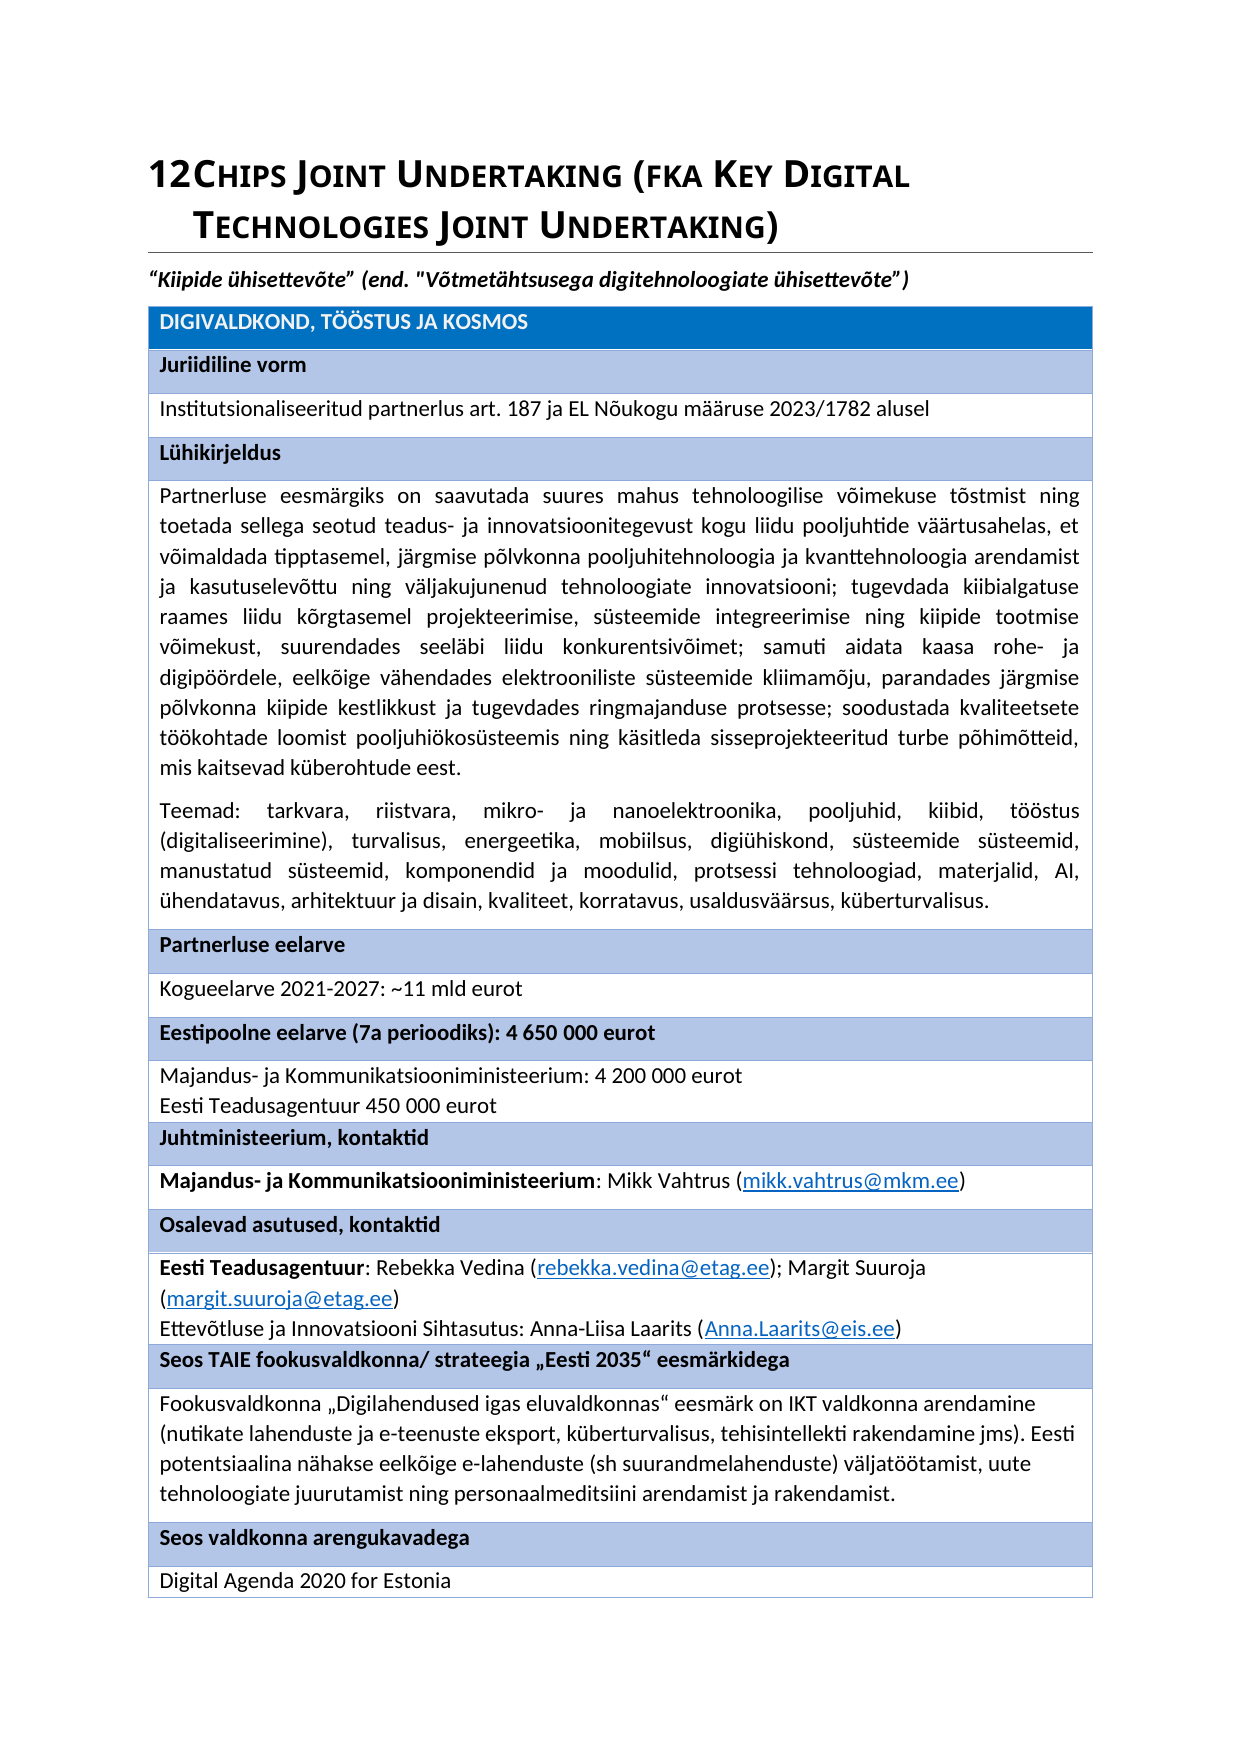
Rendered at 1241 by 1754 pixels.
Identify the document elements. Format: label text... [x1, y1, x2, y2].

table_cell Institutsionaliseeritud partnerlus art. 187 ja EL Nõukogu määruse 2023/1782 alusel [149, 394, 1092, 437]
subtitle Chips Joint Undertaking (fka Key Digital Technologies Joint Undertaking) [148, 148, 1093, 252]
table_cell Eesti Teadusagentuur: Rebekka Vedina (rebekka.vedina@etag.ee); Margit Suuroja (margit.suuroja@etag.ee) Ettevõtluse ja Innovatsiooni Sihtasutus: Anna-Liisa Laarits (Anna.Laarits@eis.ee) [149, 1254, 1092, 1344]
table_cell Majandus- ja Kommunikatsiooniministeerium: Mikk Vahtrus (mikk.vahtrus@mkm.ee) [149, 1166, 1092, 1209]
table_cell Juhtministeerium, kontaktid [149, 1123, 1092, 1165]
table_cell Partnerluse eesmärgiks on saavutada suures mahus tehnoloogilise võimekuse tõstmist ning toetada sellega seotud teadus- ja innovatsioonitegevust kogu liidu pooljuhtide väärtusahelas, et võimaldada tipptasemel, järgmise põlvkonna pooljuhitehnoloogia ja kvanttehnoloogia arendamist ja kasutuselevõttu ning väljakujunenud tehnoloogiate innovatsiooni; tugevdada kiibialgatuse raames liidu kõrgtasemel projekteerimise, süsteemide integreerimise ning kiipide tootmise võimekust, suurendades seeläbi liidu konkurentsivõimet; samuti aidata kaasa rohe- ja digipöördele, eelkõige vähendades elektrooniliste süsteemide kliimamõju, parandades järgmise põlvkonna kiipide kestlikkust ja tugevdades ringmajanduse protsesse; soodustada kvaliteetsete töökohtade loomist pooljuhiökosüsteemis ning käsitleda sisseprojekteeritud turbe põhimõtteid, mis kaitsevad küberohtude eest. Teemad: tarkvara, riistvara, mikro- ja nanoelektroonika, pooljuhid, kiibid, tööstus (digitaliseerimine), turvalisus, energeetika, mobiilsus, digiühiskond, süsteemide süsteemid, manustatud süsteemid, komponendid ja moodulid, protsessi tehnoloogiad, materjalid, AI, ühendatavus, arhitektuur ja disain, kvaliteet, korratavus, usaldusväärsus, küberturvalisus. [149, 481, 1092, 929]
table_cell Majandus- ja Kommunikatsiooniministeerium: 4 200 000 eurot Eesti Teadusagentuur 450 000 eurot [149, 1061, 1092, 1122]
table_cell Partnerluse eelarve [149, 930, 1092, 973]
table_header DIGIVALDKOND, TÖÖSTUS JA KOSMOS [149, 307, 1092, 349]
table_cell Kogueelarve 2021-2027: ~11 mld eurot [149, 974, 1092, 1017]
table_cell Lühikirjeldus [149, 438, 1092, 480]
table_cell Seos TAIE fookusvaldkonna/ strateegia „Eesti 2035“ eesmärkidega [149, 1345, 1092, 1388]
table_cell Juriidiline vorm [149, 351, 1092, 393]
table_cell Eestipoolne eelarve (7a perioodiks): 4 650 000 eurot [149, 1018, 1092, 1060]
table_cell Osalevad asutused, kontaktid [149, 1210, 1092, 1252]
table_cell Seos valdkonna arengukavadega [149, 1523, 1092, 1566]
text “Kiipide ühisettevõte” (end. "Võtmetähtsusega digitehnoloogiate ühisettevõte”) [148, 265, 1093, 293]
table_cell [149, 1567, 1092, 1597]
table_cell Fookusvaldkonna „Digilahendused igas eluvaldkonnas“ eesmärk on IKT valdkonna arendamine (nutikate lahenduste ja e-teenuste eksport, küberturvalisus, tehisintellekti rakendamine jms). Eesti potentsiaalina nähakse eelkõige e-lahenduste (sh suurandmelahenduste) väljatöötamist, uute tehnoloogiate juurutamist ning personaalmeditsiini arendamist ja rakendamist. [149, 1389, 1092, 1522]
